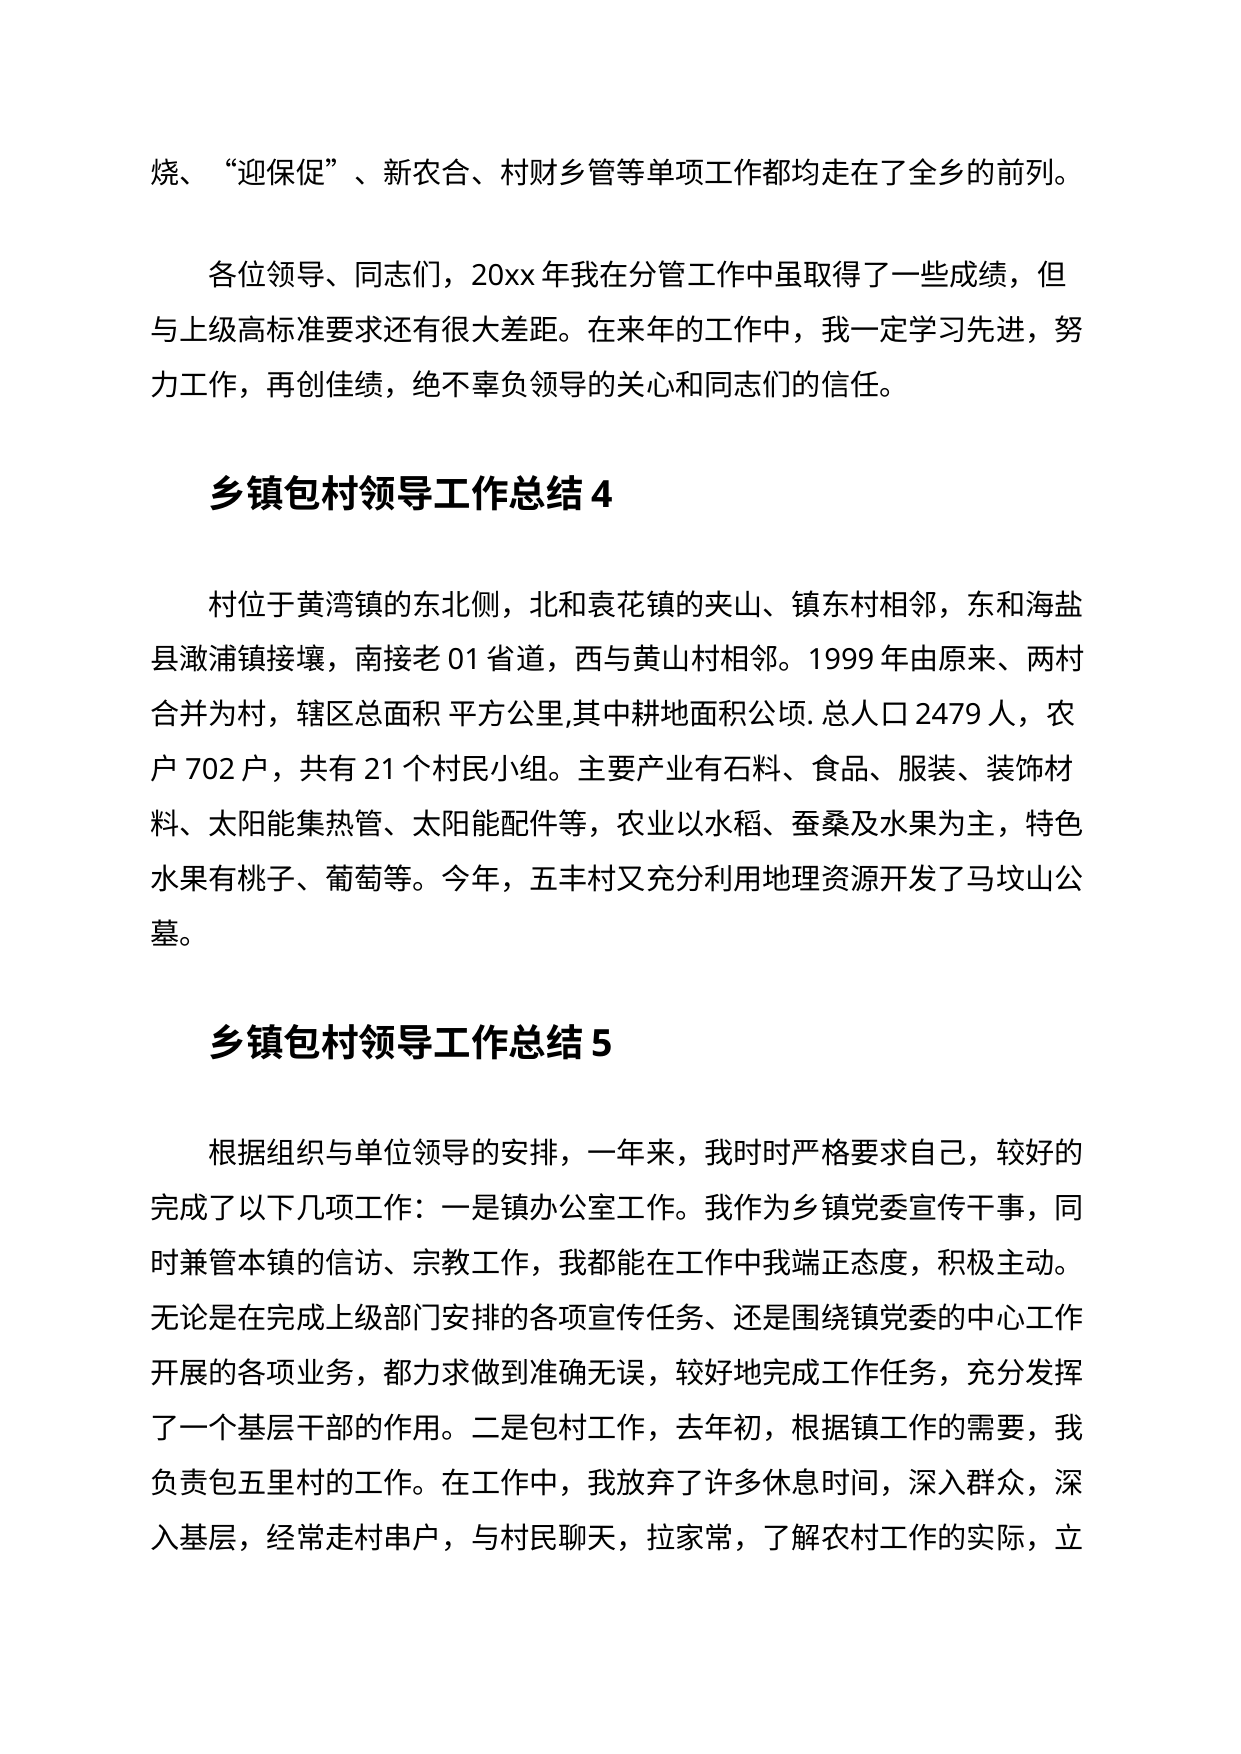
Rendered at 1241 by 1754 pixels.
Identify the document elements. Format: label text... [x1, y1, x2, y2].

text 乡镇包村领导工作总结4 [150, 463, 1090, 518]
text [150, 1130, 1090, 1557]
text 各位领导、同志们，20xx年我在分管工作中虽取得了一些成绩，但与上级高标准要求还有很大差距。在来年的工作中，我一定学习先进，努力工作，再创佳绩，绝不辜负领导的关心和同志们的信任。 [150, 252, 1090, 404]
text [150, 150, 1090, 192]
text 乡镇包村领导工作总结5 [150, 1012, 1090, 1067]
text 村位于黄湾镇的东北侧，北和袁花镇的夹山、镇东村相邻，东和海盐县澉浦镇接壤，南接老01省道，西与黄山村相邻。1999年由原来、两村合并为村，辖区总面积 平方公里,其中耕地面积公顷. 总人口2479人，农户702户，共有21个村民小组。主要产业有石料、食品、服装、装饰材料、太阳能集热管、太阳能配件等，农业以水稻、蚕桑及水果为主，特色水果有桃子、葡萄等。今年，五丰村又充分利用地理资源开发了马坟山公墓。 [150, 581, 1090, 953]
